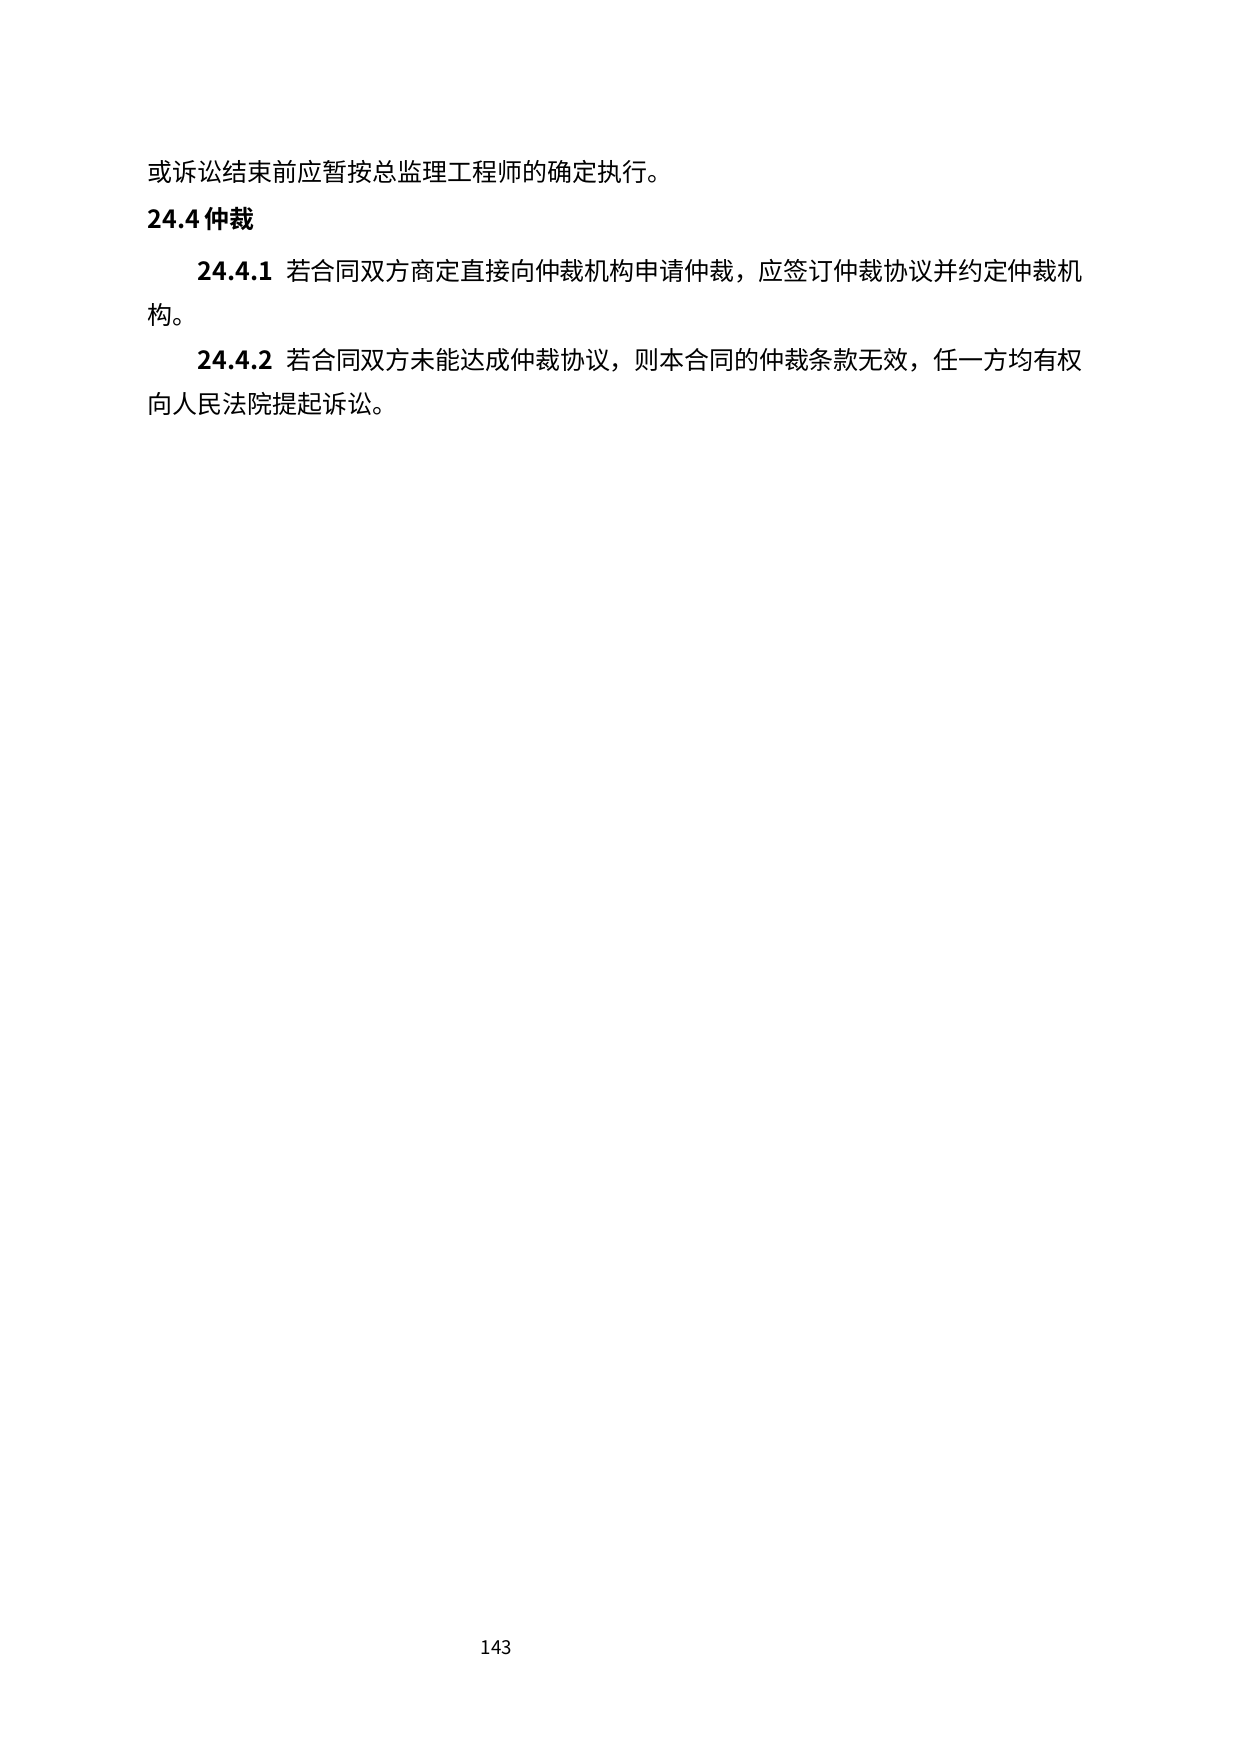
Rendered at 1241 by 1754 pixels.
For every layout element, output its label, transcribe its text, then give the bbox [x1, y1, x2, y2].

list 若合同双方商定直接向仲裁机构申请仲裁，应签订仲裁协议并约定仲裁机构。 [148, 252, 1089, 332]
list 若合同双方未能达成仲裁协议，则本合同的仲裁条款无效，任一方均有权向人民法院提起诉讼。 [148, 340, 1089, 421]
text 或诉讼结束前应暂按总监理工程师的确定执行。 [148, 152, 1157, 189]
list 仲裁 [148, 199, 1157, 235]
